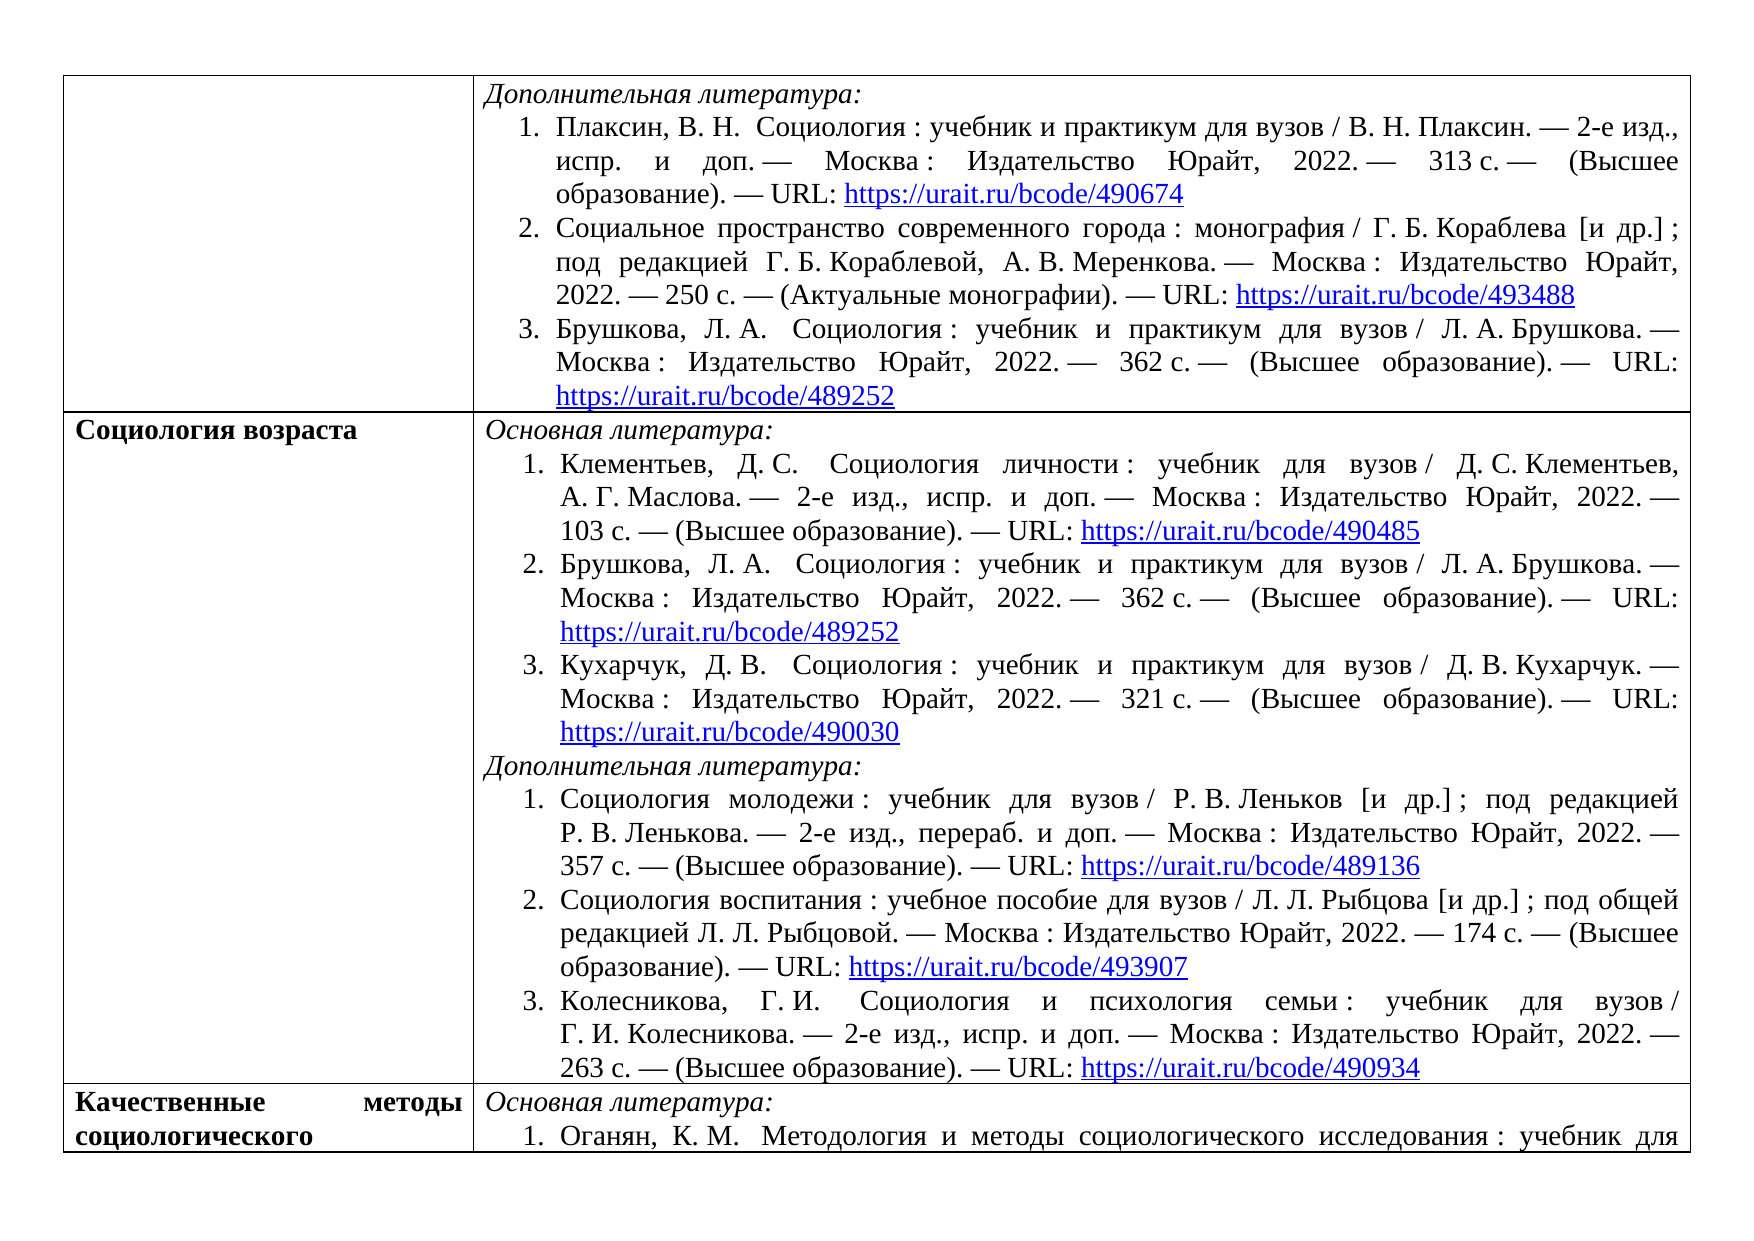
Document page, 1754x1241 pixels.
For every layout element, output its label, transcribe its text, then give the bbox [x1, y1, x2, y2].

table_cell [64, 76, 473, 411]
table_cell Основная литература: Клементьев, Д. С. Социология личности : учебник для вузов / Д. С. Клементьев, А. Г. Маслова. — 2-е изд., испр. и доп. — Москва : Издательство Юрайт, 2022. — 103 с. — (Высшее образование). — URL: https://urait.ru/bcode/490485 Брушкова, Л. А. Социология : учебник и практикум для вузов / Л. А. Брушкова. — Москва : Издательство Юрайт, 2022. — 362 с. — (Высшее образование). — URL: https://urait.ru/bcode/489252 Кухарчук, Д. В. Социология : учебник и практикум для вузов / Д. В. Кухарчук. — Москва : Издательство Юрайт, 2022. — 321 с. — (Высшее образование). — URL: https://urait.ru/bcode/490030 Дополнительная литература: Социология молодежи : учебник для вузов / Р. В. Леньков [и др.] ; под редакцией Р. В. Ленькова. — 2-е изд., перераб. и доп. — Москва : Издательство Юрайт, 2022. — 357 с. — (Высшее образование). — URL: https://urait.ru/bcode/489136 Социология воспитания : учебное пособие для вузов / Л. Л. Рыбцова [и др.] ; под общей редакцией Л. Л. Рыбцовой. — Москва : Издательство Юрайт, 2022. — 174 с. — (Высшее образование). — URL: https://urait.ru/bcode/493907 Колесникова, Г. И. Социология и психология семьи : учебник для вузов / Г. И. Колесникова. — 2-е изд., испр. и доп. — Москва : Издательство Юрайт, 2022. — 263 с. — (Высшее образование). — URL: https://urait.ru/bcode/490934 [474, 413, 1690, 1083]
table_cell Социология возраста [64, 413, 473, 1083]
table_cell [474, 76, 1690, 411]
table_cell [64, 1084, 473, 1151]
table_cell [474, 1084, 1690, 1151]
